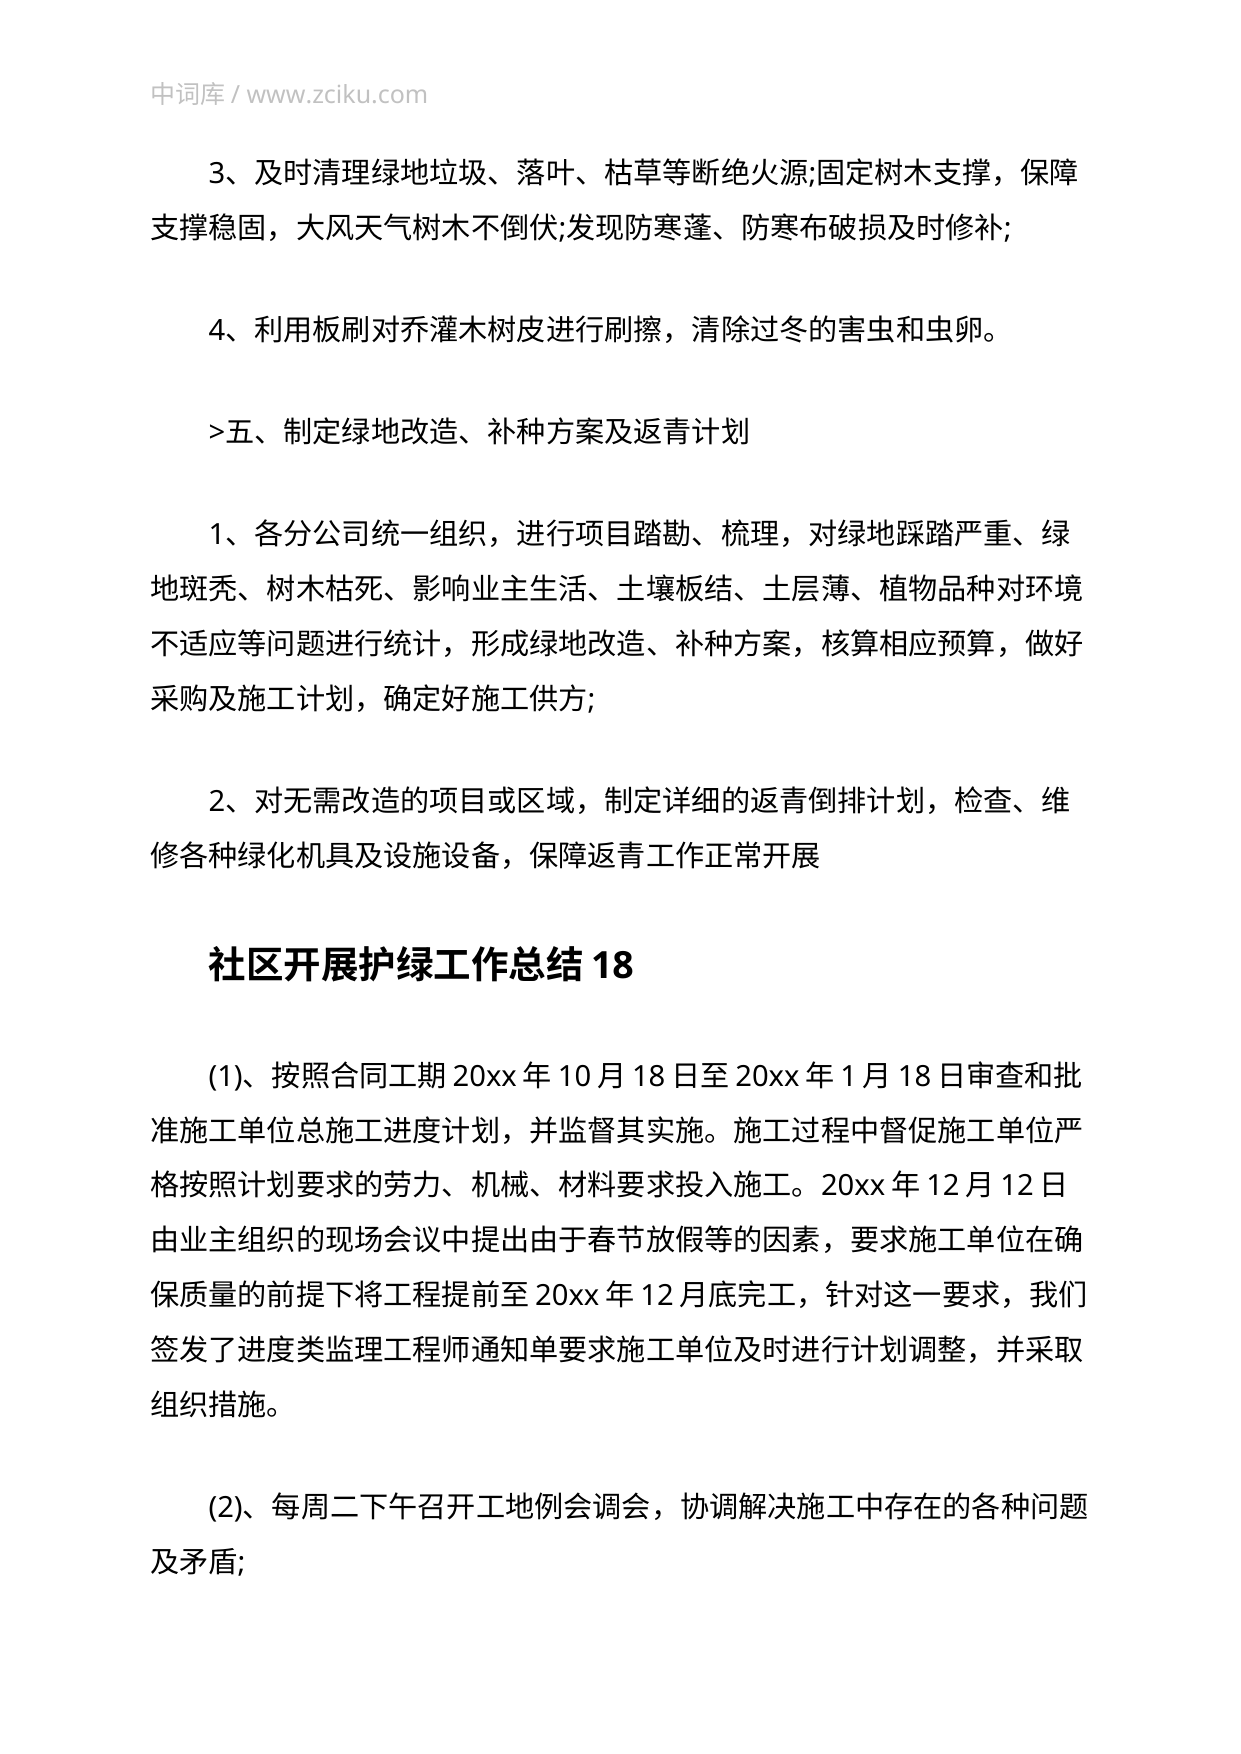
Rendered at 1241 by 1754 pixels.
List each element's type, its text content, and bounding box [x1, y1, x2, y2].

text 1、各分公司统一组织，进行项目踏勘、梳理，对绿地踩踏严重、绿地斑秃、树木枯死、影响业主生活、土壤板结、土层薄、植物品种对环境不适应等问题进行统计，形成绿地改造、补种方案，核算相应预算，做好采购及施工计划，确定好施工供方; [150, 511, 1090, 718]
text 3、及时清理绿地垃圾、落叶、枯草等断绝火源;固定树木支撑，保障支撑稳固，大风天气树木不倒伏;发现防寒蓬、防寒布破损及时修补; [150, 150, 1090, 247]
text >五、制定绿地改造、补种方案及返青计划 [150, 409, 1090, 451]
text 社区开展护绿工作总结18 [150, 934, 1090, 989]
text (1)、按照合同工期20xx年10月18日至20xx年1月18日审查和批准施工单位总施工进度计划，并监督其实施。施工过程中督促施工单位严格按照计划要求的劳力、机械、材料要求投入施工。20xx年12月12日由业主组织的现场会议中提出由于春节放假等的因素，要求施工单位在确保质量的前提下将工程提前至20xx年12月底完工，针对这一要求，我们签发了进度类监理工程师通知单要求施工单位及时进行计划调整，并采取组织措施。 [150, 1052, 1090, 1424]
text (2)、每周二下午召开工地例会调会，协调解决施工中存在的各种问题及矛盾; [150, 1483, 1090, 1581]
text 2、对无需改造的项目或区域，制定详细的返青倒排计划，检查、维修各种绿化机具及设施设备，保障返青工作正常开展 [150, 778, 1090, 875]
text 4、利用板刷对乔灌木树皮进行刷擦，清除过冬的害虫和虫卵。 [150, 307, 1090, 349]
